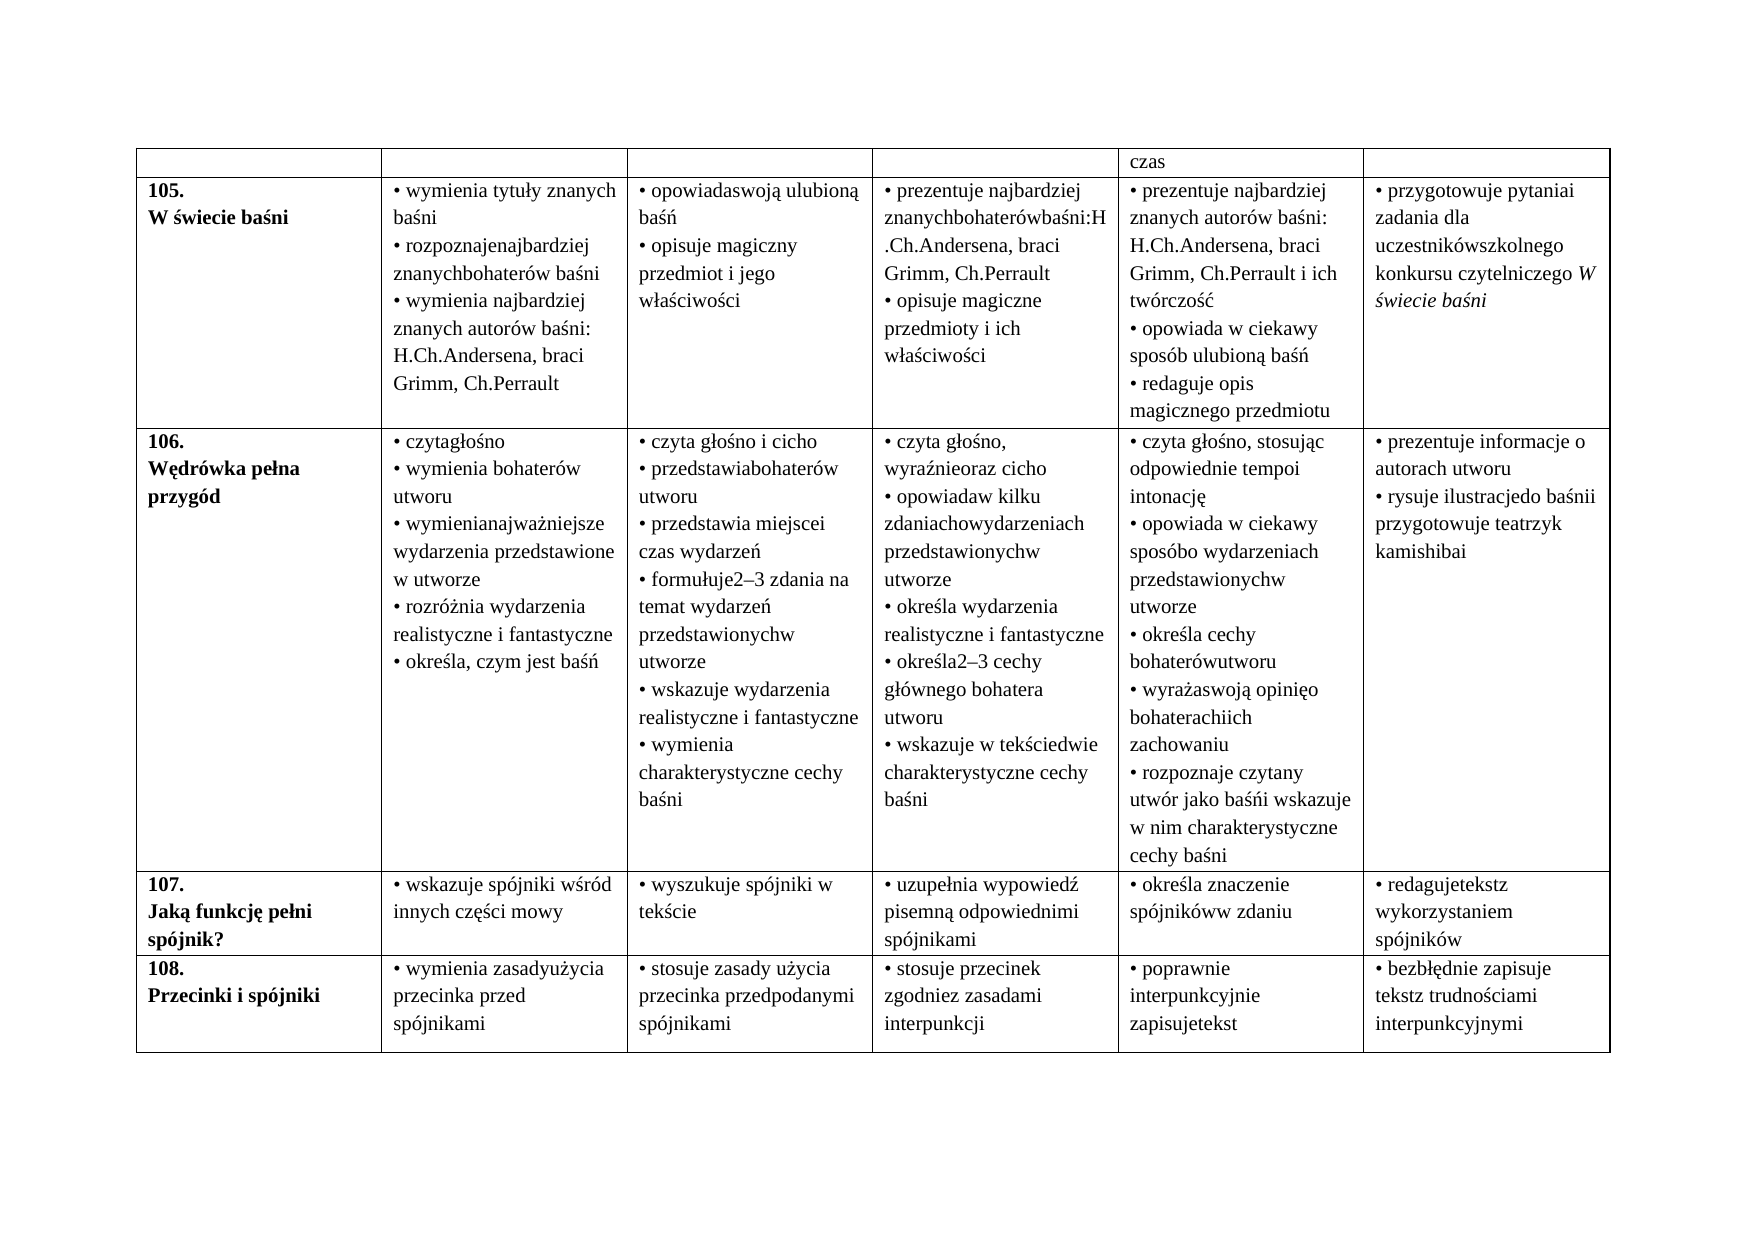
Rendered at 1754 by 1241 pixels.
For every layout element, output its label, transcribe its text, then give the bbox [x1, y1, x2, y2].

table_cell • wskazuje spójniki wśród innych części mowy [382, 872, 627, 955]
table_cell • opowiadaswoją ulubioną baśń • opisuje magiczny przedmiot i jego właściwości [628, 178, 872, 427]
table_cell • prezentuje najbardziej znanych autorów baśni: H.Ch.Andersena, braci Grimm, Ch.Perrault i ich twórczość • opowiada w ciekawy sposób ulubioną baśń • redaguje opis magicznego przedmiotu [1119, 178, 1363, 427]
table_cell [1364, 956, 1609, 1052]
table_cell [137, 149, 381, 177]
table_cell 105. W świecie baśni [137, 178, 381, 427]
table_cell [628, 149, 872, 177]
table_cell • prezentuje najbardziej znanychbohaterówbaśni:H.Ch.Andersena, braci Grimm, Ch.Perrault • opisuje magiczne przedmioty i ich właściwości [873, 178, 1118, 427]
table_cell 106. Wędrówka pełna przygód [137, 429, 381, 871]
table_cell • uzupełnia wypowiedź pisemną odpowiednimi spójnikami [873, 872, 1118, 955]
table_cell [137, 956, 381, 1052]
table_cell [1119, 956, 1363, 1052]
table_cell • redagujetekstz wykorzystaniem spójników [1364, 872, 1609, 955]
table_cell • prezentuje informacje o autorach utworu • rysuje ilustracjedo baśnii przygotowuje teatrzyk kamishibai [1364, 429, 1609, 871]
table_cell 107. Jaką funkcję pełni spójnik? [137, 872, 381, 955]
table_cell • czyta głośno, wyraźnieoraz cicho • opowiadaw kilku zdaniachowydarzeniach przedstawionychw utworze • określa wydarzenia realistyczne i fantastyczne • określa2–3 cechy głównego bohatera utworu • wskazuje w tekściedwie charakterystyczne cechy baśni [873, 429, 1118, 871]
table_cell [382, 956, 627, 1052]
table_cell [1364, 149, 1609, 177]
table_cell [628, 956, 872, 1052]
table_cell • czyta głośno, stosując odpowiednie tempoi intonację • opowiada w ciekawy sposóbo wydarzeniach przedstawionychw utworze • określa cechy bohaterówutworu • wyrażaswoją opinięo bohaterachiich zachowaniu • rozpoznaje czytany utwór jako baśńi wskazuje w nim charakterystyczne cechy baśni [1119, 429, 1363, 871]
table_cell • czytagłośno • wymienia bohaterów utworu • wymienianajważniejsze wydarzenia przedstawione w utworze • rozróżnia wydarzenia realistyczne i fantastyczne • określa, czym jest baśń [382, 429, 627, 871]
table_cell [873, 149, 1118, 177]
table_cell • przygotowuje pytaniai zadania dla uczestnikówszkolnego konkursu czytelniczego W świecie baśni [1364, 178, 1609, 427]
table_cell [1119, 149, 1363, 177]
table_cell • wyszukuje spójniki w tekście [628, 872, 872, 955]
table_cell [382, 149, 627, 177]
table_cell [873, 956, 1118, 1052]
table_cell • wymienia tytuły znanych baśni • rozpoznajenajbardziej znanychbohaterów baśni • wymienia najbardziej znanych autorów baśni: H.Ch.Andersena, braci Grimm, Ch.Perrault [382, 178, 627, 427]
table_cell • określa znaczenie spójnikóww zdaniu [1119, 872, 1363, 955]
